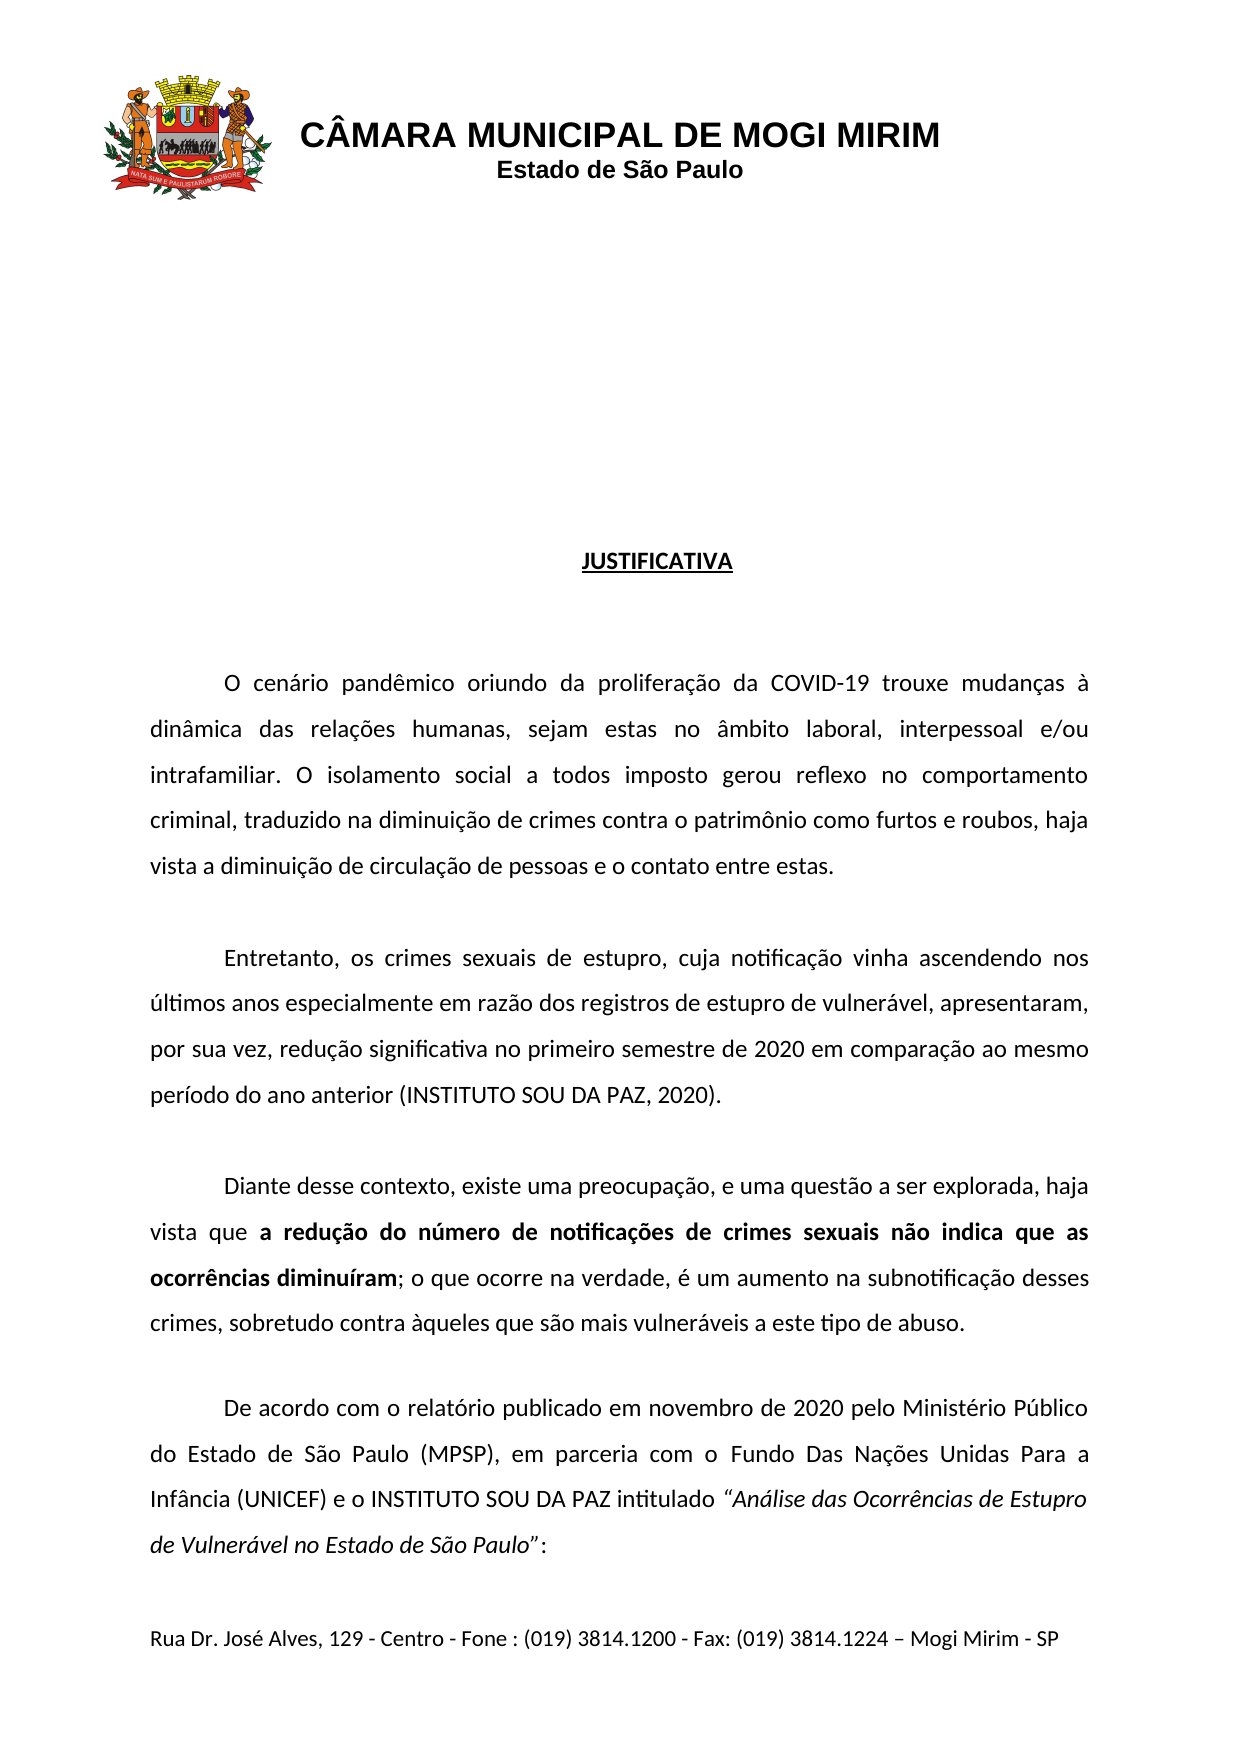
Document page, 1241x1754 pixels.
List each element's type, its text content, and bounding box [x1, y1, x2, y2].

picture [102, 75, 273, 200]
text JUSTIFICATIVA [150, 545, 1090, 576]
text O cenário pandêmico oriundo da proliferação da COVID-19 trouxe mudanças à dinâmica das relações humanas, sejam estas no âmbito laboral, interpessoal e/ou intrafamiliar. O isolamento social a todos imposto gerou reflexo no comportamento criminal, traduzido na diminuição de crimes contra o patrimônio como furtos e roubos, haja vista a diminuição de circulação de pessoas e o contato entre estas. [150, 667, 1090, 881]
text Entretanto, os crimes sexuais de estupro, cuja notificação vinha ascendendo nos últimos anos especialmente em razão dos registros de estupro de vulnerável, apresentaram, por sua vez, redução significativa no primeiro semestre de 2020 em comparação ao mesmo período do ano anterior (INSTITUTO SOU DA PAZ, 2020). [150, 942, 1090, 1109]
text De acordo com o relatório publicado em novembro de 2020 pelo Ministério Público do Estado de São Paulo (MPSP), em parceria com o Fundo Das Nações Unidas Para a Infância (UNICEF) e o INSTITUTO SOU DA PAZ intitulado “Análise das Ocorrências de Estupro de Vulnerável no Estado de São Paulo”: [150, 1392, 1090, 1560]
text Diante desse contexto, existe uma preocupação, e uma questão a ser explorada, haja vista que a redução do número de notificações de crimes sexuais não indica que as ocorrências diminuíram; o que ocorre na verdade, é um aumento na subnotificação desses crimes, sobretudo contra àqueles que são mais vulneráveis a este tipo de abuso. [150, 1170, 1090, 1338]
